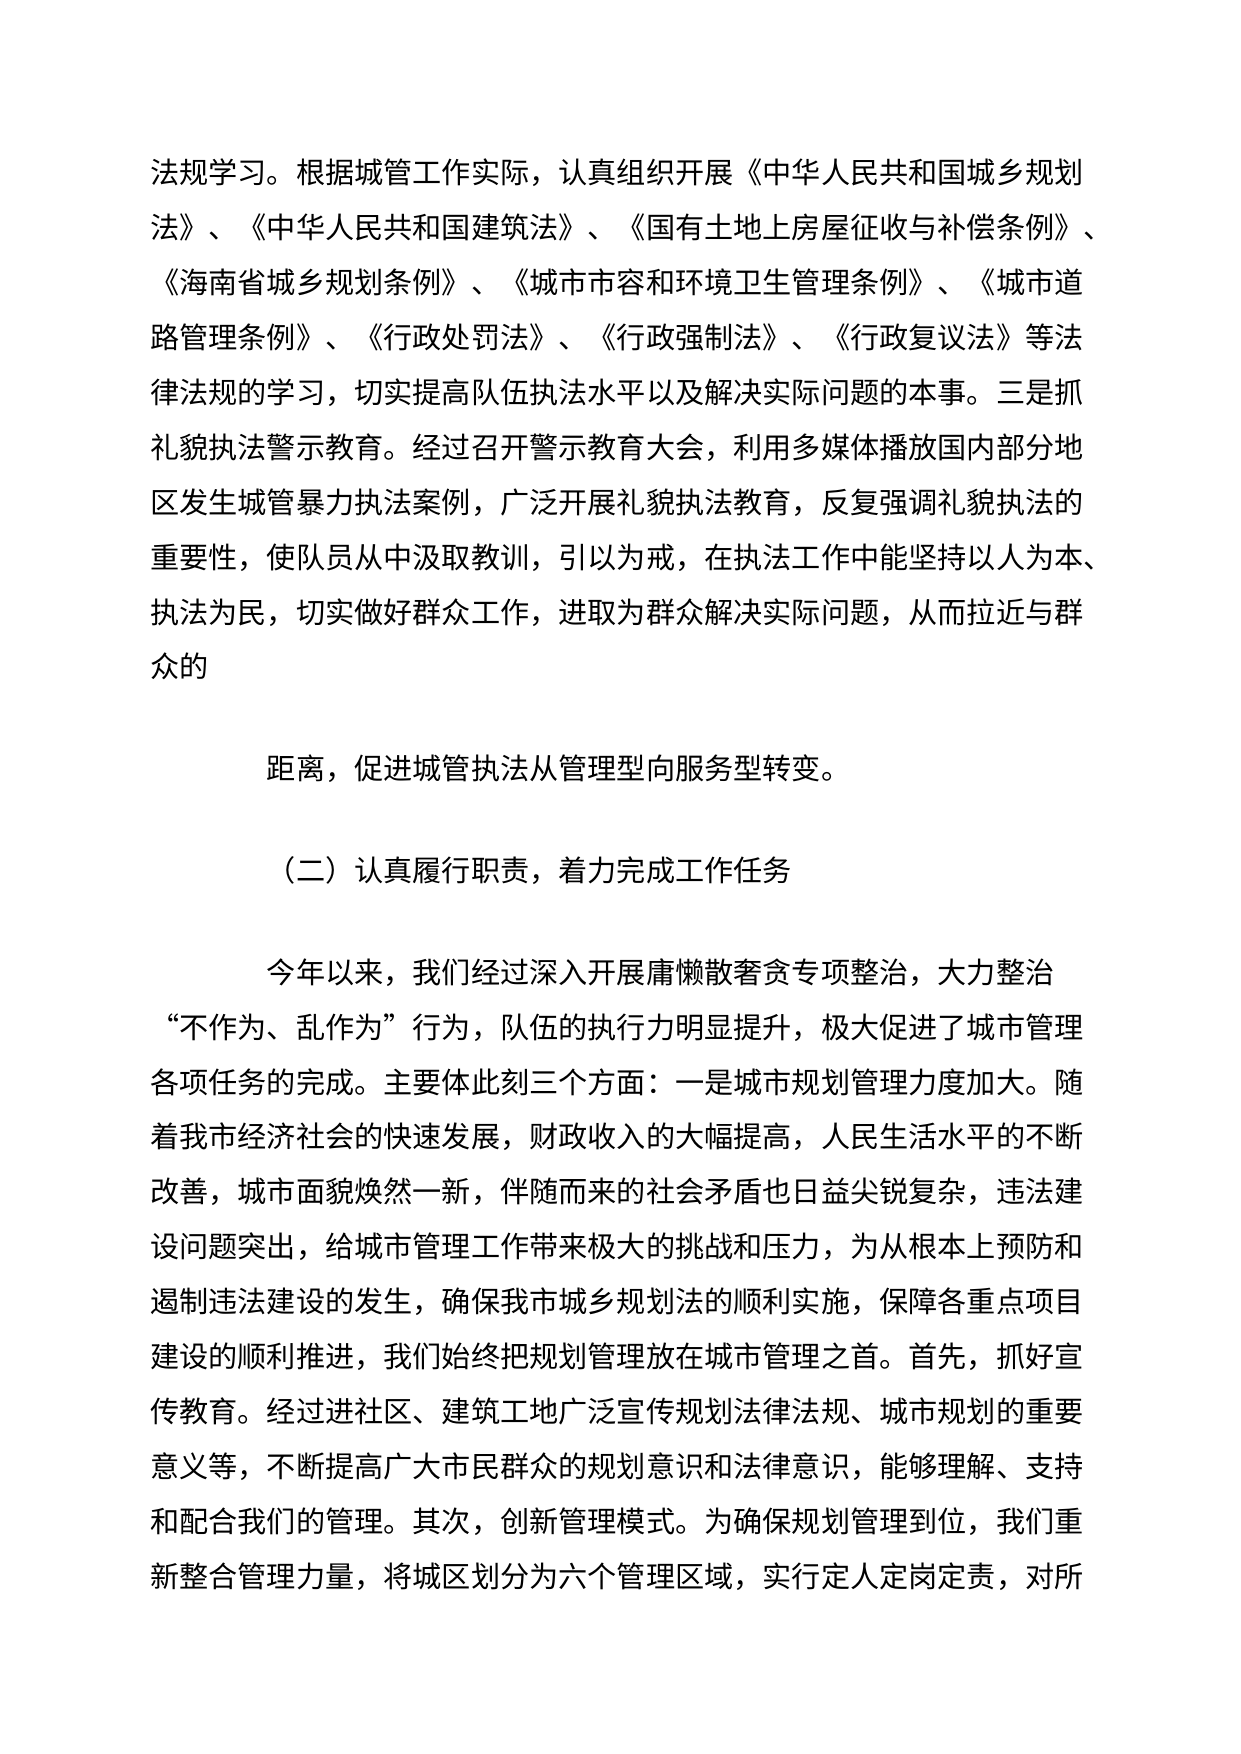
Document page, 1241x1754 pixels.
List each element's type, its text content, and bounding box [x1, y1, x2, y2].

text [150, 949, 1090, 1596]
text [150, 150, 1090, 686]
text 距离，促进城管执法从管理型向服务型转变。 [150, 746, 1090, 788]
text （二）认真履行职责，着力完成工作任务 [150, 848, 1090, 890]
